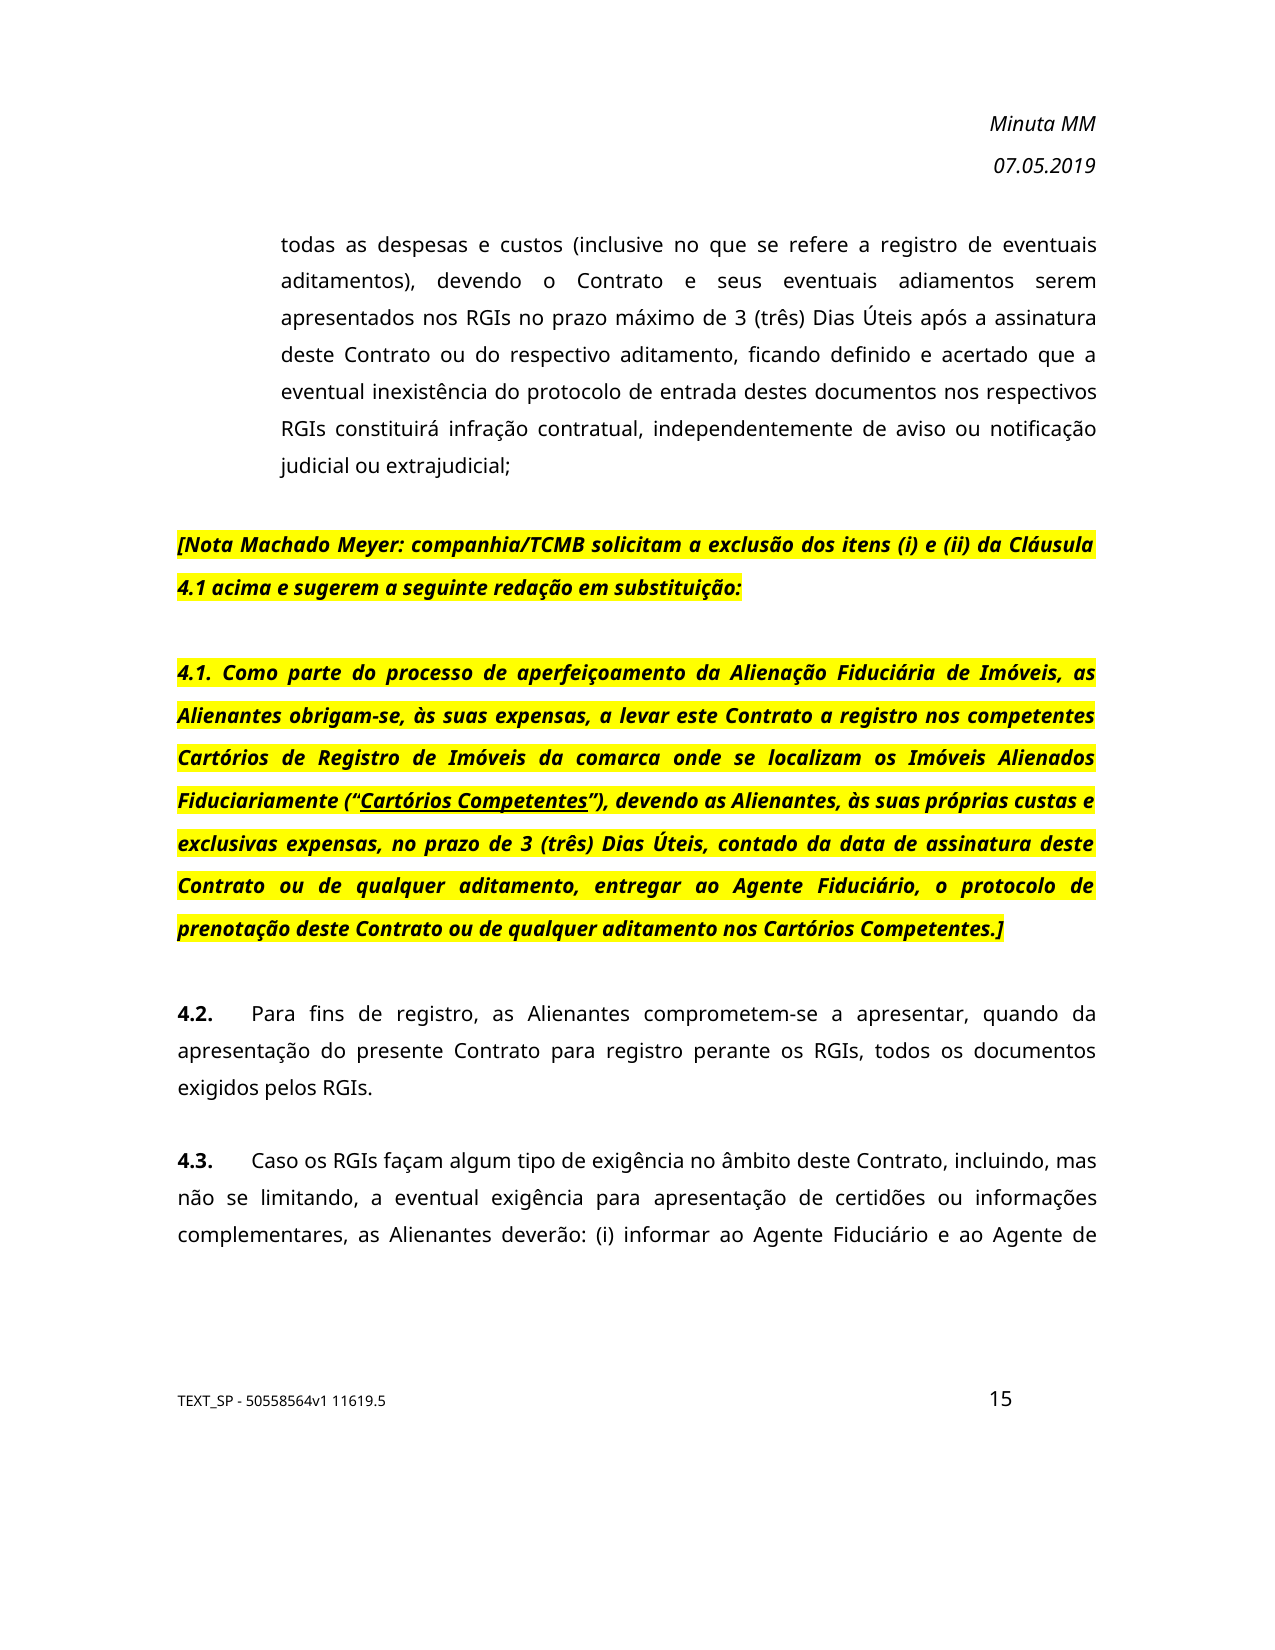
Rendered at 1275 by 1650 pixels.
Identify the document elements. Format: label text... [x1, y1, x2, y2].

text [177, 1147, 1098, 1249]
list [177, 230, 1098, 479]
text 4.2. Para fins de registro, as Alienantes comprometem-se a apresentar, quando da apresentação do presente Contrato para registro perante os RGIs, todos os documentos exigidos pelos RGIs. [177, 999, 1098, 1101]
text [Nota Machado Meyer: companhia/TCMB solicitam a exclusão dos itens (i) e (ii) da Cláusula 4.1 acima e sugerem a seguinte redação em substituição: [177, 530, 1098, 601]
text 4.1. Como parte do processo de aperfeiçoamento da Alienação Fiduciária de Imóveis, as Alienantes obrigam-se, às suas expensas, a levar este Contrato a registro nos competentes Cartórios de Registro de Imóveis da comarca onde se localizam os Imóveis Alienados Fiduciariamente (“Cartórios Competentes”), devendo as Alienantes, às suas próprias custas e exclusivas expensas, no prazo de 3 (três) Dias Úteis, contado da data de assinatura deste Contrato ou de qualquer aditamento, entregar ao Agente Fiduciário, o protocolo de prenotação deste Contrato ou de qualquer aditamento nos Cartórios Competentes.] [177, 658, 1098, 942]
